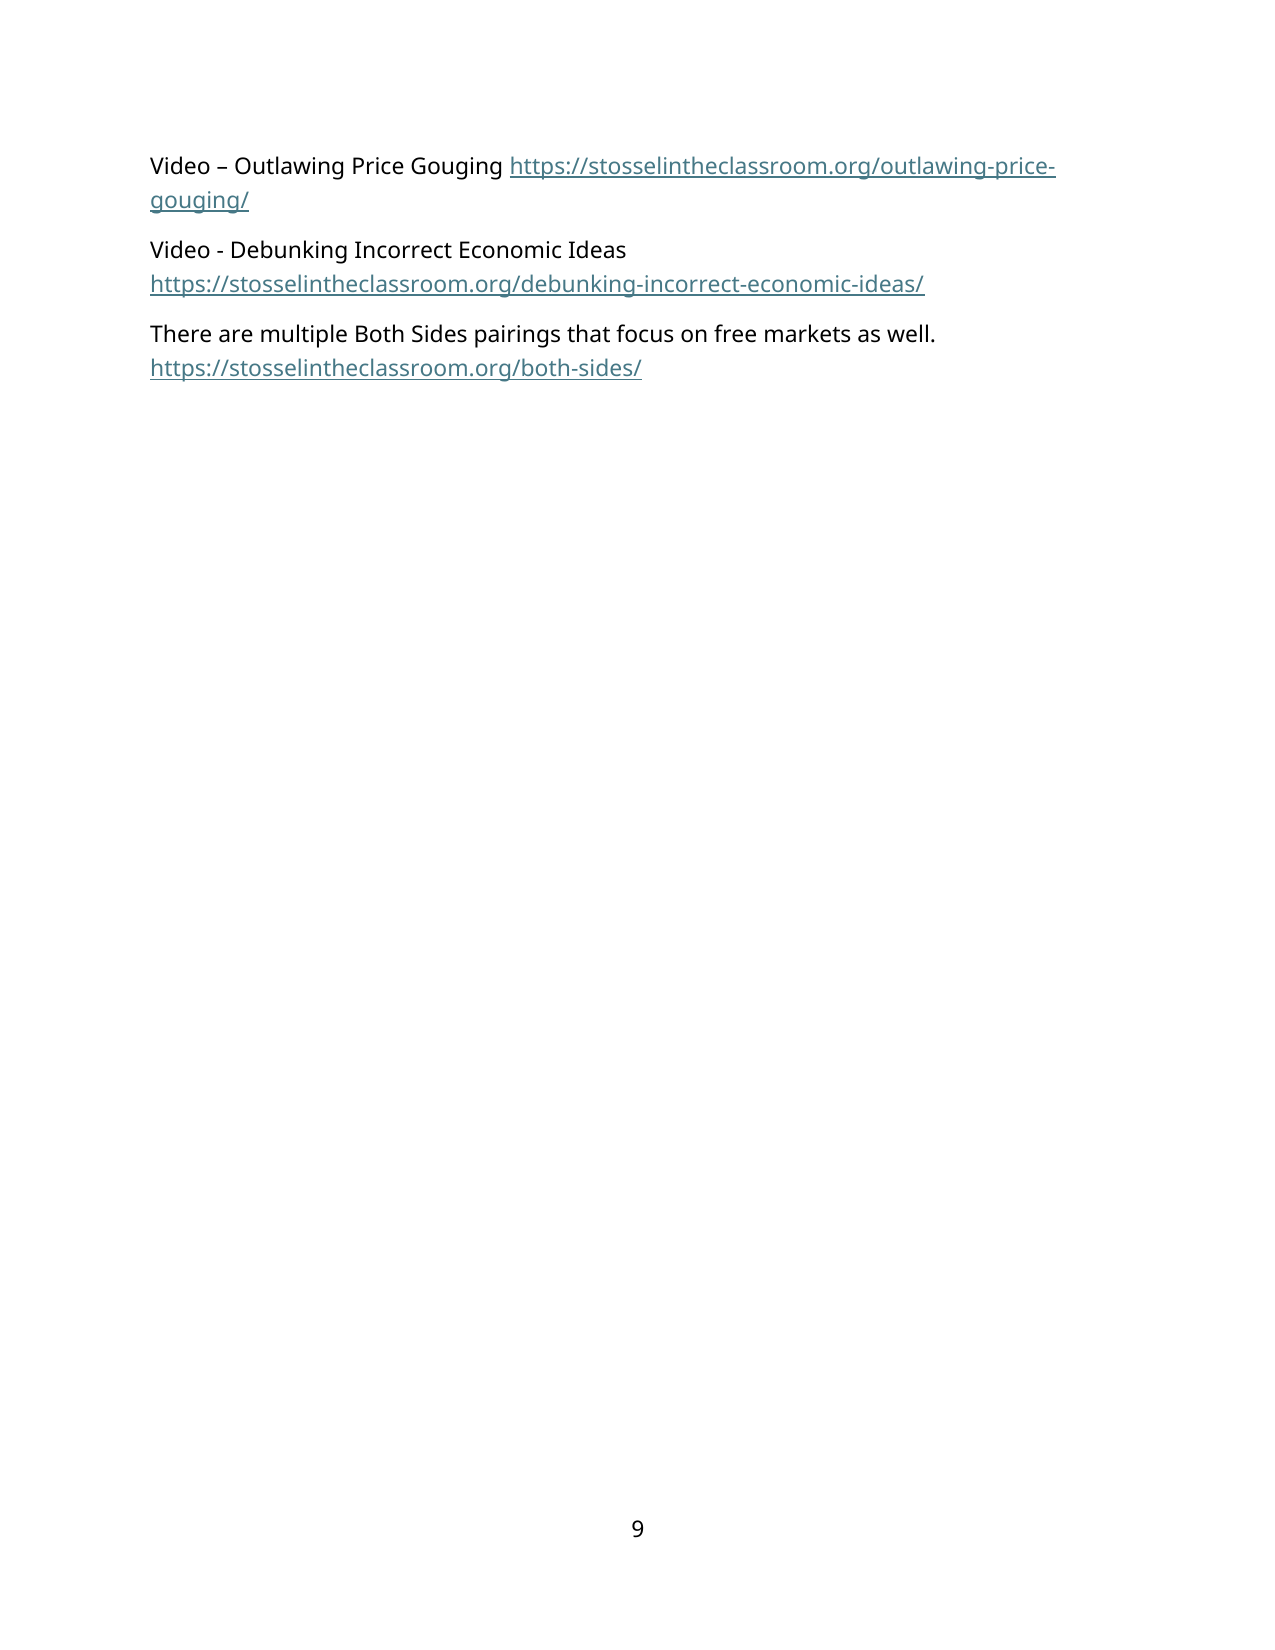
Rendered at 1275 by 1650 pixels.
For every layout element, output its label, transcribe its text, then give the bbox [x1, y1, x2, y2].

text Video – Outlawing Price Gouging https://stosselintheclassroom.org/outlawing-price-gouging/ [150, 150, 1125, 215]
text There are multiple Both Sides pairings that focus on free markets as well. https://stosselintheclassroom.org/both-sides/ [150, 318, 1125, 383]
text Video - Debunking Incorrect Economic Ideas https://stosselintheclassroom.org/debunking-incorrect-economic-ideas/ [150, 234, 1125, 299]
